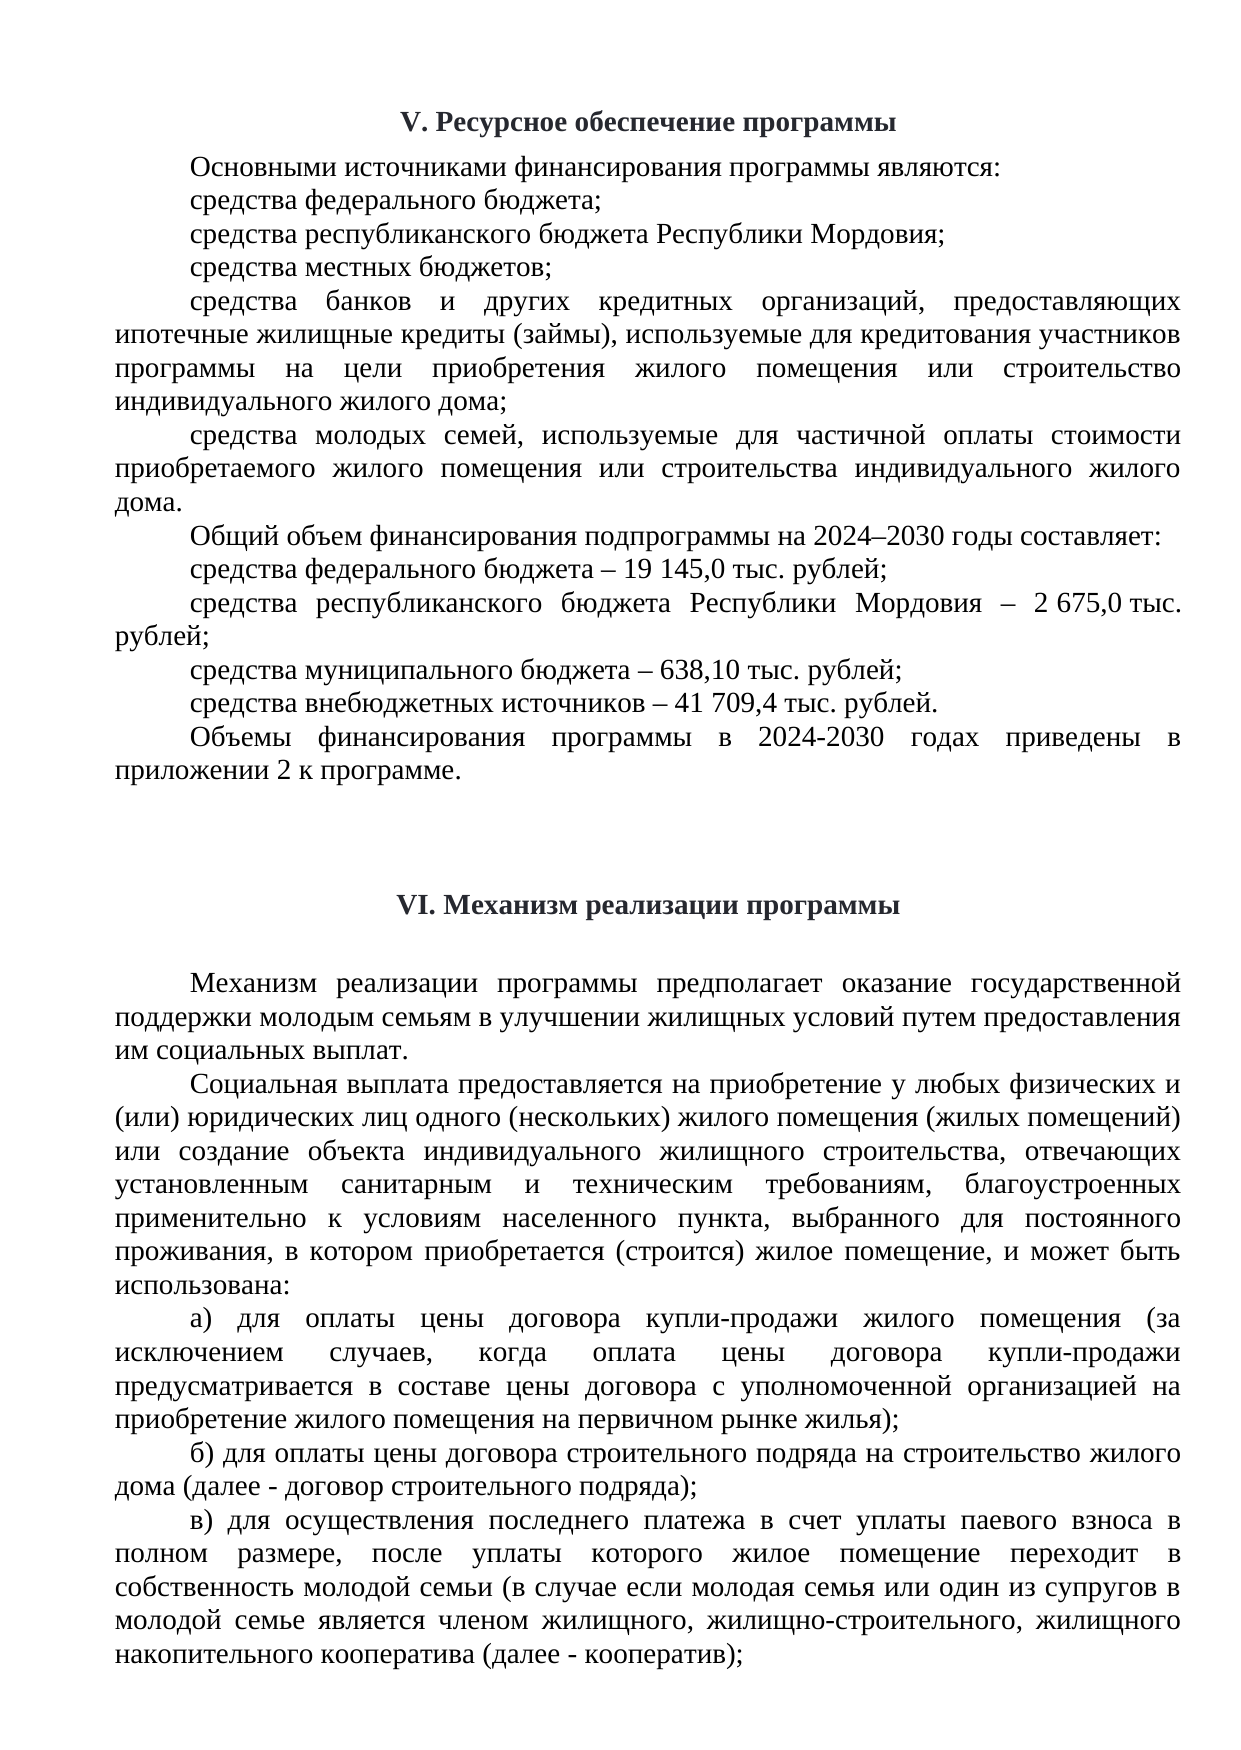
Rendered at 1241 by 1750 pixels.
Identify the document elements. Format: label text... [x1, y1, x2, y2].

subtitle VI. Механизм реализации программы [114, 887, 1182, 920]
text Социальная выплата предоставляется на приобретение у любых физических и (или) юридических лиц одного (нескольких) жилого помещения (жилых помещений) или создание объекта индивидуального жилищного строительства, отвечающих установленным санитарным и техническим требованиям, благоустроенных применительно к условиям населенного пункта, выбранного для постоянного проживания, в котором приобретается (строится) жилое помещение, и может быть использована: [114, 1066, 1182, 1301]
text в) для осуществления последнего платежа в счет уплаты паевого взноса в полном размере, после уплаты которого жилое помещение переходит в собственность молодой семьи (в случае если молодая семья или один из супругов в молодой семье является членом жилищного, жилищно-строительного, жилищного накопительного кооператива (далее - кооператив); [114, 1502, 1182, 1669]
text Основными источниками финансирования программы являются: [114, 149, 1182, 182]
text Объемы финансирования программы в 2024-2030 годах приведены в приложении 2 к программе. [114, 719, 1182, 786]
text Общий объем финансирования подпрограммы на 2024–2030 годы составляет: [114, 518, 1182, 551]
text средства молодых семей, используемые для частичной оплаты стоимости приобретаемого жилого помещения или строительства индивидуального жилого дома. [114, 417, 1182, 518]
subtitle V. Ресурсное обеспечение программы [114, 104, 1182, 137]
text средства местных бюджетов; [114, 249, 1182, 283]
text Механизм реализации программы предполагает оказание государственной поддержки молодым семьям в улучшении жилищных условий путем предоставления им социальных выплат. [114, 965, 1182, 1066]
text средства муниципального бюджета – 638,10 тыс. рублей; [114, 652, 1182, 685]
text средства банков и других кредитных организаций, предоставляющих ипотечные жилищные кредиты (займы), используемые для кредитования участников программы на цели приобретения жилого помещения или строительство индивидуального жилого дома; [114, 283, 1182, 417]
text средства республиканского бюджета Республики Мордовия – 2 675,0 тыс. рублей; [114, 585, 1182, 652]
text средства федерального бюджета; [114, 182, 1182, 216]
text средства федерального бюджета – 19 145,0 тыс. рублей; [114, 551, 1182, 585]
text б) для оплаты цены договора строительного подряда на строительство жилого дома (далее - договор строительного подряда); [114, 1435, 1182, 1502]
text а) для оплаты цены договора купли-продажи жилого помещения (за исключением случаев, когда оплата цены договора купли-продажи предусматривается в составе цены договора с уполномоченной организацией на приобретение жилого помещения на первичном рынке жилья); [114, 1301, 1182, 1435]
text средства внебюджетных источников – 41 709,4 тыс. рублей. [114, 685, 1182, 719]
text средства республиканского бюджета Республики Мордовия; [114, 216, 1182, 249]
